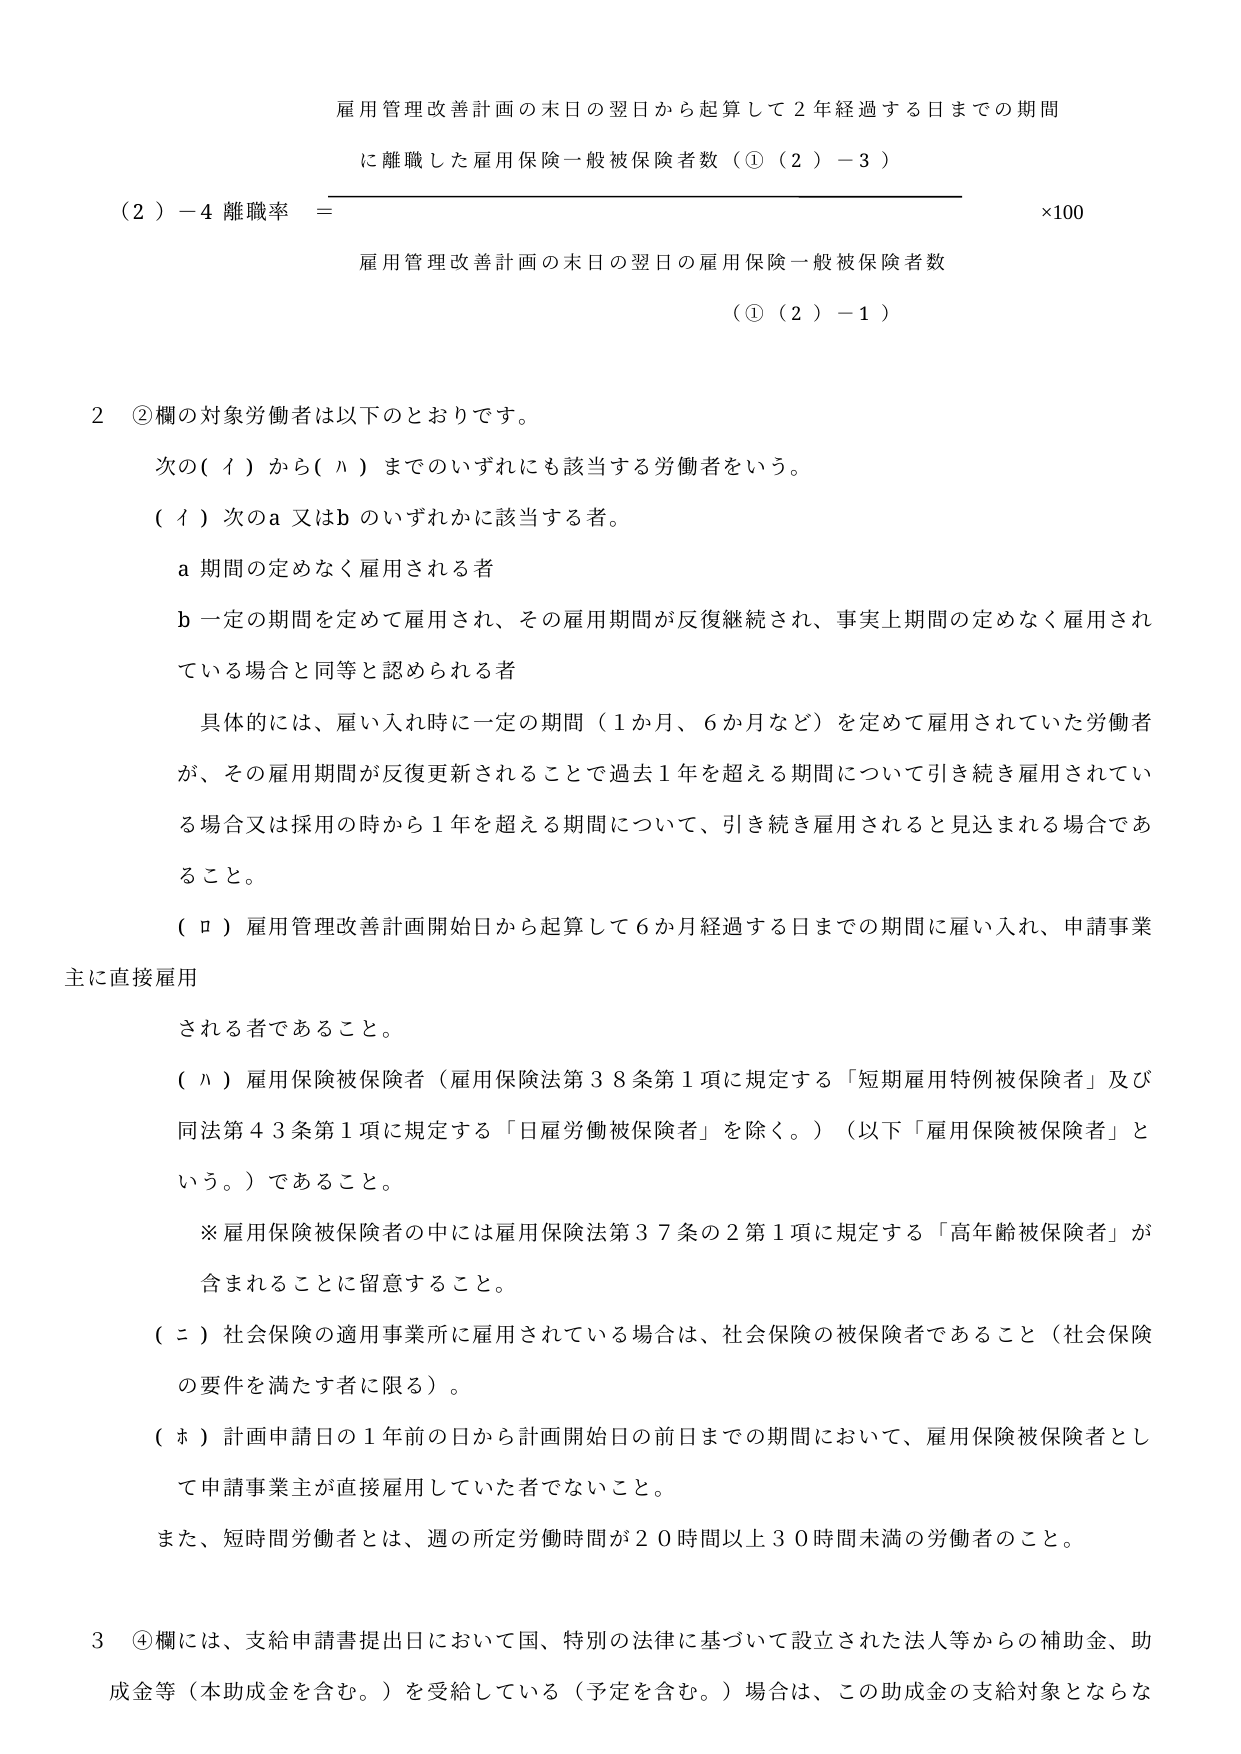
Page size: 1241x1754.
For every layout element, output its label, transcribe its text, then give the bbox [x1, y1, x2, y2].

text a 期間の定めなく雇用される者 [166, 542, 1154, 593]
text 次の(ｲ)から(ﾊ)までのいずれにも該当する労働者をいう。 [132, 440, 1154, 491]
text (ﾆ) 社会保険の適用事業所に雇用されている場合は、社会保険の被保険者であること（社会保険の要件を満たす者に限る）。 [155, 1308, 1154, 1410]
text （2）－4離職率 ＝ ×100 [64, 185, 1154, 236]
text ２ ②欄の対象労働者は以下のとおりです。 [87, 389, 1154, 440]
text 雇用管理改善計画の末日の翌日から起算して２年経過する日までの期間 [64, 83, 1063, 134]
text b 一定の期間を定めて雇用され、その雇用期間が反復継続され、事実上期間の定めなく雇用されている場合と同等と認められる者 [178, 593, 1154, 696]
text ※雇用保険被保険者の中には雇用保険法第３７条の２第１項に規定する「高年齢被保険者」が含まれることに留意すること。 [189, 1206, 1154, 1308]
text 雇用管理改善計画の末日の翌日の雇用保険一般被保険者数 [314, 236, 1154, 287]
text (ﾎ) 計画申請日の１年前の日から計画開始日の前日までの期間において、雇用保険被保険者として申請事業主が直接雇用していた者でないこと。 [155, 1410, 1154, 1512]
text される者であること。 [64, 1002, 1154, 1053]
text (ﾛ) 雇用管理改善計画開始日から起算して６か月経過する日までの期間に雇い入れ、申請事業主に直接雇用 [64, 900, 1154, 1002]
text (ﾊ) 雇用保険被保険者（雇用保険法第３８条第１項に規定する「短期雇用特例被保険者」及び同法第４３条第１項に規定する「日雇労働被保険者」を除く。）（以下「雇用保険被保険者」という。）であること。 [157, 1053, 1154, 1206]
text に離職した雇用保険一般被保険者数（①（2）－3） [64, 134, 1063, 185]
text (ｲ) 次のa又はbのいずれかに該当する者。 [132, 491, 1154, 542]
text また、短時間労働者とは、週の所定労働時間が２０時間以上３０時間未満の労働者のこと。 [64, 1512, 1154, 1563]
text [87, 1614, 1154, 1716]
text 具体的には、雇い入れ時に一定の期間（１か月、６か月など）を定めて雇用されていた労働者が、その雇用期間が反復更新されることで過去１年を超える期間について引き続き雇用されている場合又は採用の時から１年を超える期間について、引き続き雇用されると見込まれる場合であること。 [178, 696, 1154, 900]
text （①（2）－1） [314, 287, 1154, 338]
